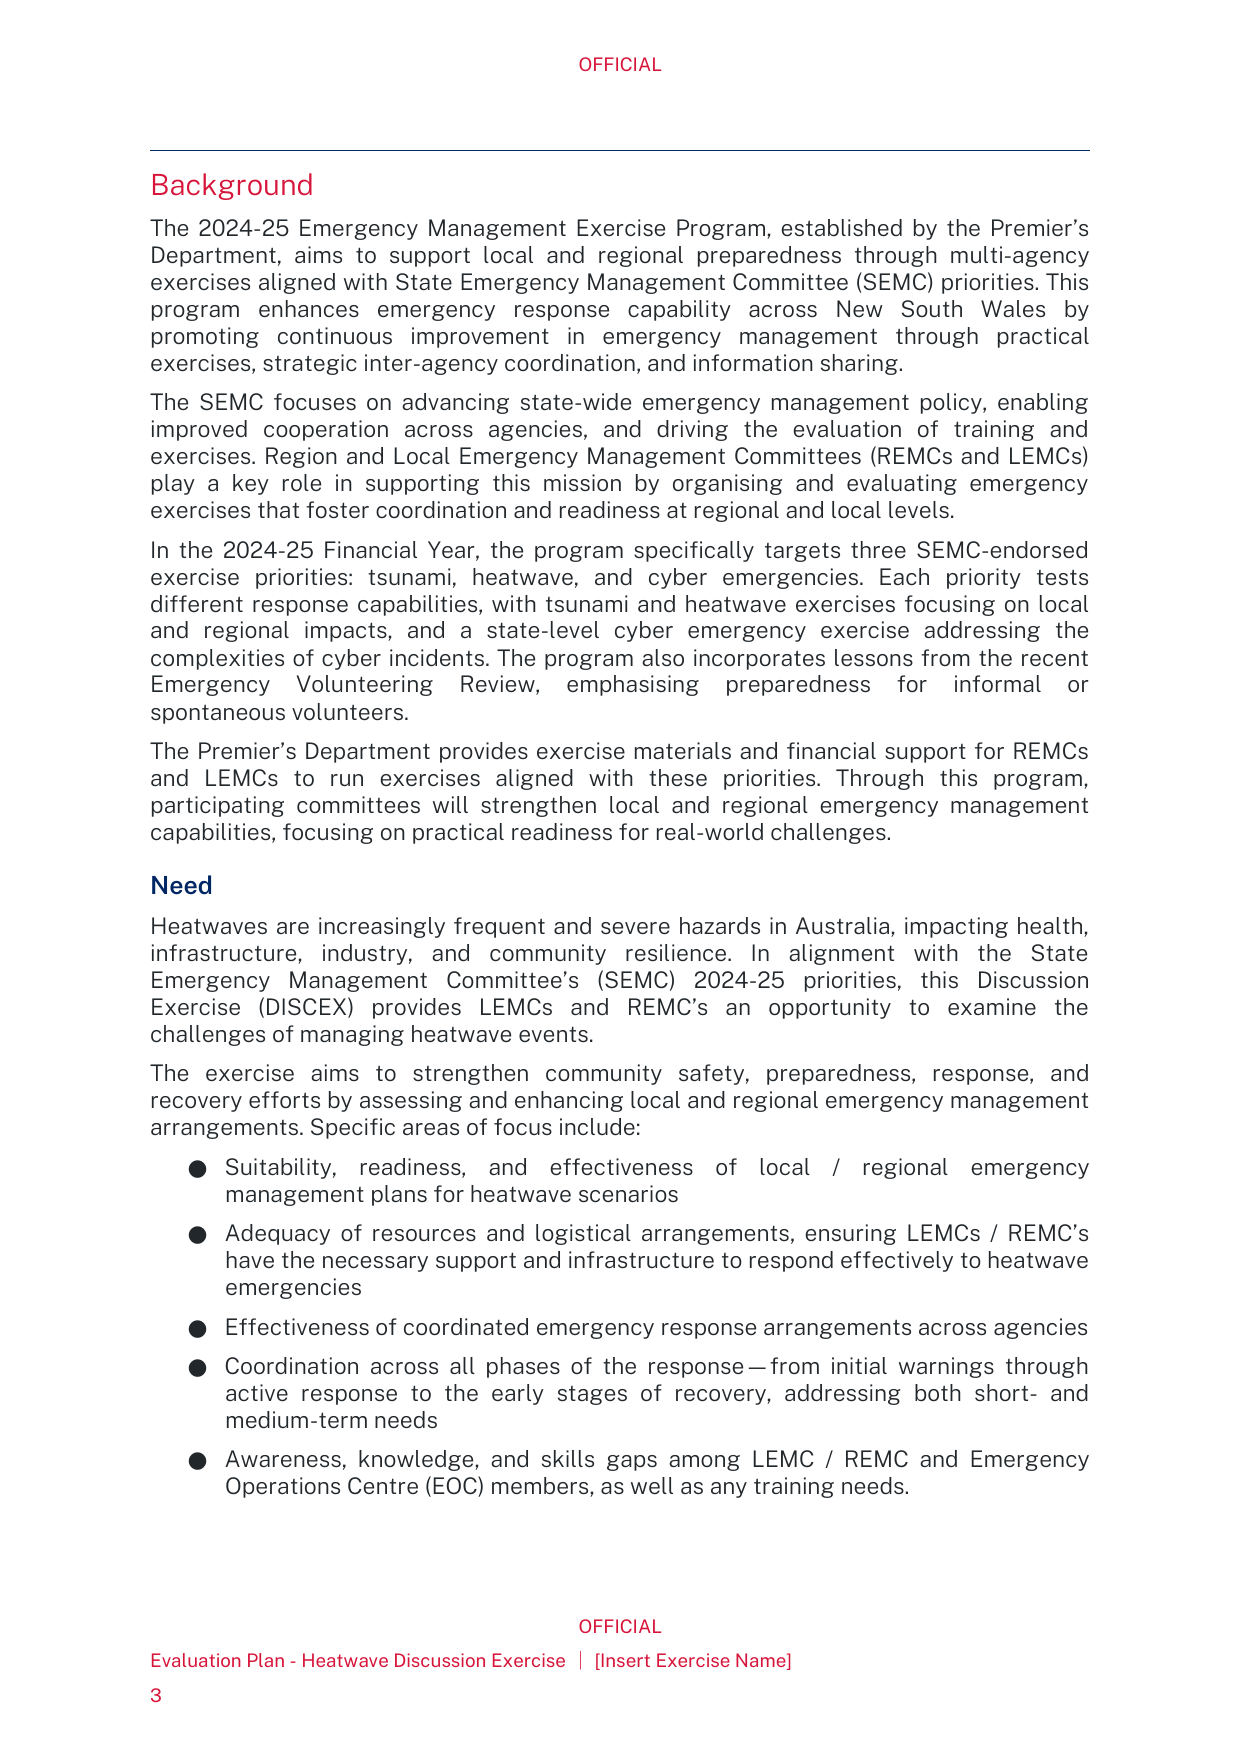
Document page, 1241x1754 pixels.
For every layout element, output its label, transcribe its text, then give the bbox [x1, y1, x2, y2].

list Coordination across all phases of the response—from initial warnings through active response to the early stages of recovery, addressing both short- and medium-term needs [187, 1353, 1090, 1433]
list Adequacy of resources and logistical arrangements, ensuring LEMCs / REMC’s have the necessary support and infrastructure to respond effectively to heatwave emergencies [187, 1220, 1090, 1301]
text The 2024-25 Emergency Management Exercise Program, established by the Premier’s Department, aims to support local and regional preparedness through multi-agency exercises aligned with State Emergency Management Committee (SEMC) priorities. This program enhances emergency response capability across New South Wales by promoting continuous improvement in emergency management through practical exercises, strategic inter-agency coordination, and information sharing. [150, 214, 1090, 376]
list Suitability, readiness, and effectiveness of local / regional emergency management plans for heatwave scenarios [187, 1153, 1090, 1207]
subtitle Background [150, 151, 1090, 202]
list Awareness, knowledge, and skills gaps among LEMC / REMC and Emergency Operations Centre (EOC) members, as well as any training needs. [187, 1446, 1090, 1500]
text The exercise aims to strengthen community safety, preparedness, response, and recovery efforts by assessing and enhancing local and regional emergency management arrangements. Specific areas of focus include: [150, 1060, 1090, 1141]
text Heatwaves are increasingly frequent and severe hazards in Australia, impacting health, infrastructure, industry, and community resilience. In alignment with the State Emergency Management Committee’s (SEMC) 2024-25 priorities, this Discussion Exercise (DISCEX) provides LEMCs and REMC’s an opportunity to examine the challenges of managing heatwave events. [150, 912, 1090, 1047]
text In the 2024-25 Financial Year, the program specifically targets three SEMC-endorsed exercise priorities: tsunami, heatwave, and cyber emergencies. Each priority tests different response capabilities, with tsunami and heatwave exercises focusing on local and regional impacts, and a state-level cyber emergency exercise addressing the complexities of cyber incidents. The program also incorporates lessons from the recent Emergency Volunteering Review, emphasising preparedness for informal or spontaneous volunteers. [150, 536, 1090, 725]
subtitle Need [150, 871, 1090, 900]
text The Premier’s Department provides exercise materials and financial support for REMCs and LEMCs to run exercises aligned with these priorities. Through this program, participating committees will strengthen local and regional emergency management capabilities, focusing on practical readiness for real-world challenges. [150, 738, 1090, 846]
text The SEMC focuses on advancing state-wide emergency management policy, enabling improved cooperation across agencies, and driving the evaluation of training and exercises. Region and Local Emergency Management Committees (REMCs and LEMCs) play a key role in supporting this mission by organising and evaluating emergency exercises that foster coordination and readiness at regional and local levels. [150, 389, 1090, 524]
list Effectiveness of coordinated emergency response arrangements across agencies [187, 1313, 1090, 1340]
